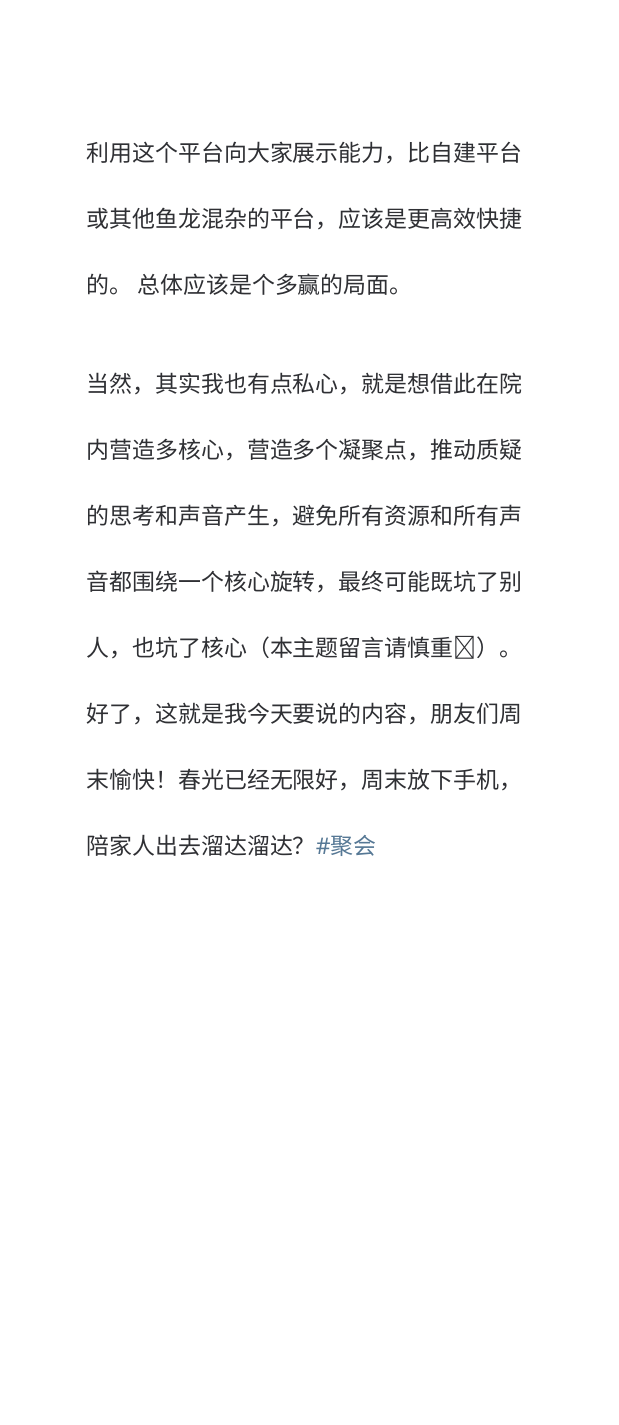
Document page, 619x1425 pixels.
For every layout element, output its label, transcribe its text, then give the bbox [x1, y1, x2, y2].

list 当然，其实我也有点私心，就是想借此在院内营造多核心，营造多个凝聚点，推动质疑的思考和声音产生，避免所有资源和所有声音都围绕一个核心旋转，最终可能既坑了别人，也坑了核心（本主题留言请慎重🤣）。 好了，这就是我今天要说的内容，朋友们周末愉快！春光已经无限好，周末放下手机，陪家人出去溜达溜达？#聚会 [86, 349, 544, 878]
list 利用这个平台向大家展示能力，比自建平台或其他鱼龙混杂的平台，应该是更高效快捷的。 总体应该是个多赢的局面。 [86, 118, 544, 316]
